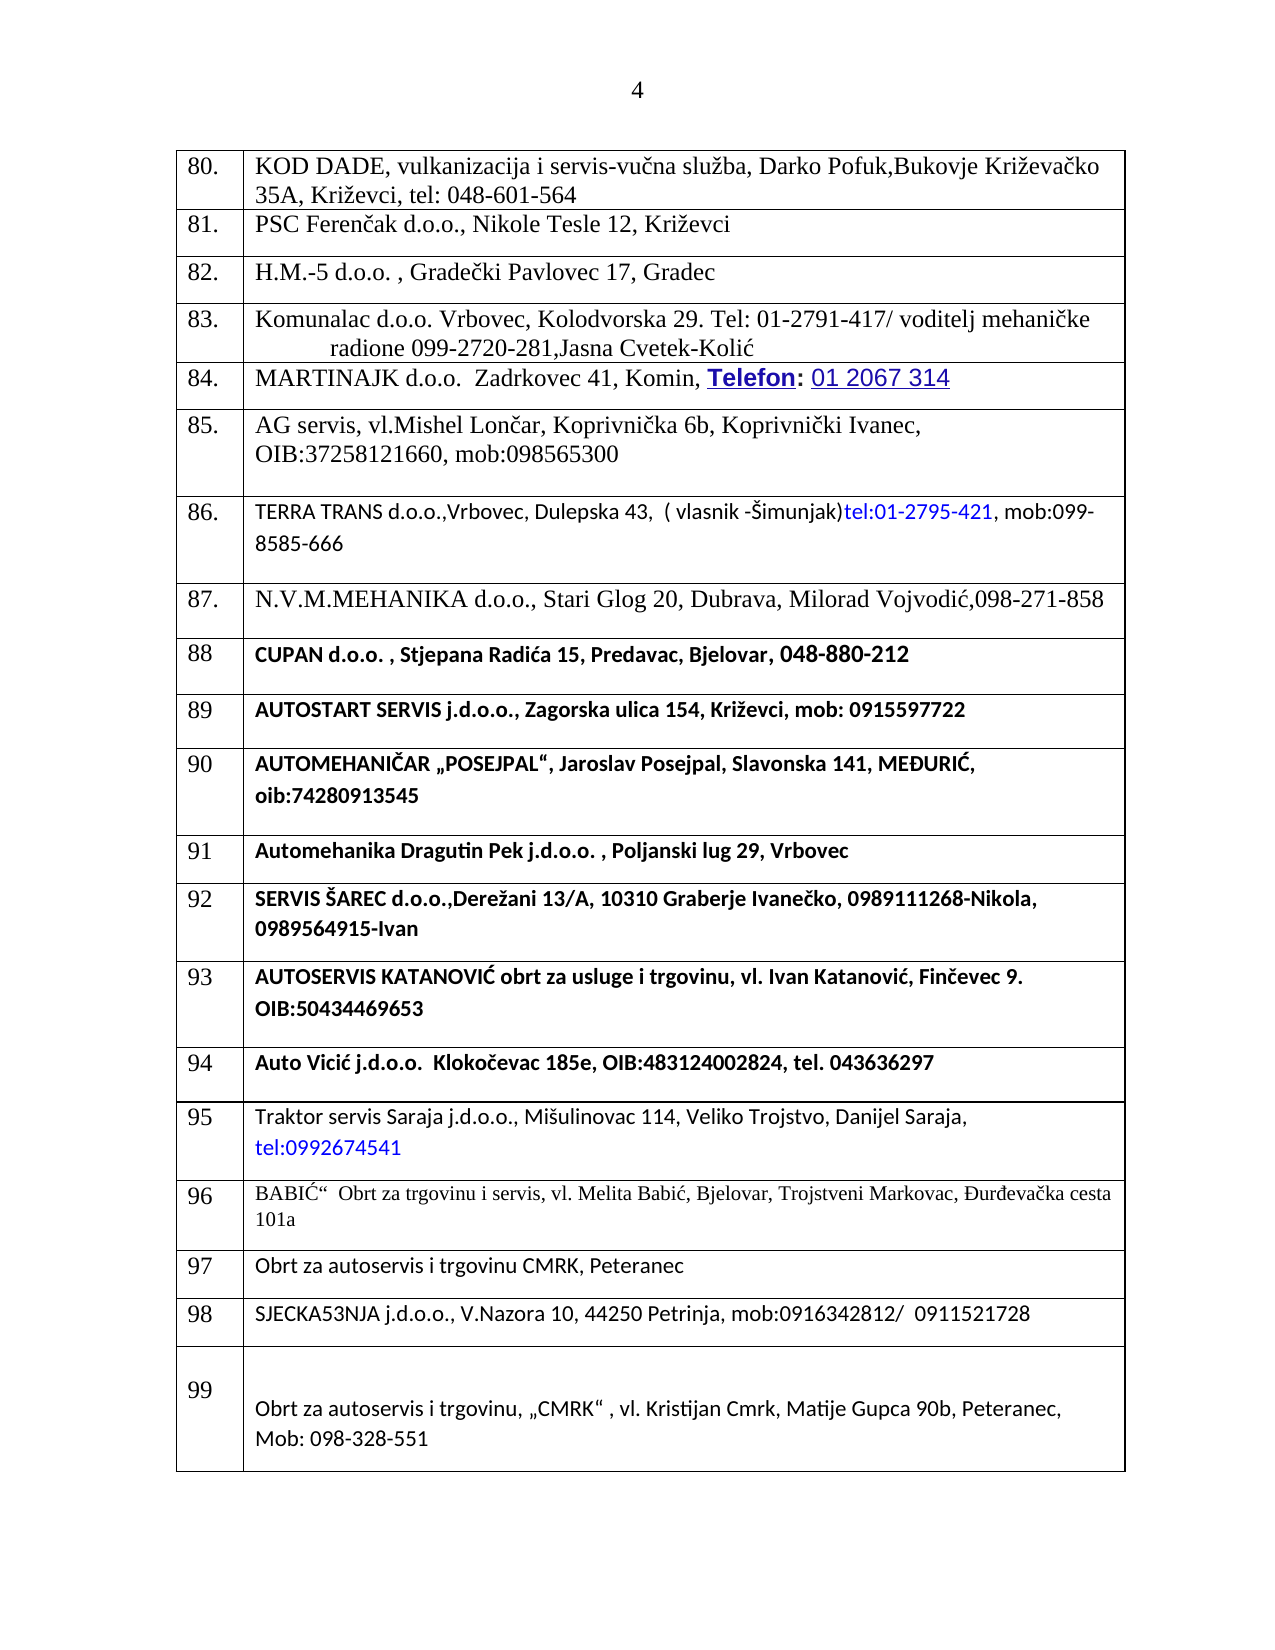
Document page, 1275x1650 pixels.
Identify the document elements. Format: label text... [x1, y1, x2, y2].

table_cell 84. [177, 363, 243, 409]
table_cell PSC Ferenčak d.o.o., Nikole Tesle 12, Križevci [244, 210, 1124, 256]
table_cell Obrt za autoservis i trgovinu, „CMRK“ , vl. Kristijan Cmrk, Matije Gupca 90b, Peteranec, Mob: 098-328-551 [244, 1347, 1124, 1471]
table_cell Komunalac d.o.o. Vrbovec, Kolodvorska 29. Tel: 01-2791-417/ voditelj mehaničke radione 099-2720-281,Jasna Cvetek-Kolić [244, 304, 1124, 362]
table_cell BABIĆ“ Obrt za trgovinu i servis, vl. Melita Babić, Bjelovar, Trojstveni Markovac, Đurđevačka cesta 101a [244, 1181, 1124, 1250]
table_cell 90 [177, 749, 243, 835]
table_cell AUTOMEHANIČAR „POSEJPAL“, Jaroslav Posejpal, Slavonska 141, MEĐURIĆ, oib:74280913545 [244, 749, 1124, 835]
table_cell 99 [177, 1347, 243, 1471]
table_cell Obrt za autoservis i trgovinu CMRK, Peteranec [244, 1251, 1124, 1298]
table_cell AG servis, vl.Mishel Lončar, Koprivnička 6b, Koprivnički Ivanec, OIB:37258121660, mob:098565300 [244, 410, 1124, 496]
table_cell 91 [177, 836, 243, 883]
table_cell 89 [177, 695, 243, 748]
table_cell 93 [177, 962, 243, 1047]
table_cell 98 [177, 1299, 243, 1346]
table_cell AUTOSERVIS KATANOVIĆ obrt za usluge i trgovinu, vl. Ivan Katanović, Finčevec 9. OIB:50434469653 [244, 962, 1124, 1047]
table_cell Automehanika Dragutin Pek j.d.o.o. , Poljanski lug 29, Vrbovec [244, 836, 1124, 883]
table_cell N.V.M.MEHANIKA d.o.o., Stari Glog 20, Dubrava, Milorad Vojvodić,098-271-858 [244, 584, 1124, 637]
table_cell 97 [177, 1251, 243, 1298]
table_cell 95 [177, 1103, 243, 1180]
table_cell 83. [177, 304, 243, 362]
table_cell KOD DADE, vulkanizacija i servis-vučna služba, Darko Pofuk,Bukovje Križevačko 35A, Križevci, tel: 048-601-564 [244, 151, 1124, 208]
table_cell 88 [177, 639, 243, 694]
table_cell 86. [177, 497, 243, 583]
table_cell 82. [177, 257, 243, 303]
table_cell 92 [177, 884, 243, 961]
table_cell SJECKA53NJA j.d.o.o., V.Nazora 10, 44250 Petrinja, mob:0916342812/ 0911521728 [244, 1299, 1124, 1346]
table_cell 80. [177, 151, 243, 208]
table_cell 85. [177, 410, 243, 496]
table_cell TERRA TRANS d.o.o.,Vrbovec, Dulepska 43, ( vlasnik -Šimunjak)tel:01-2795-421, mob:099-8585-666 [244, 497, 1124, 583]
table_cell 87. [177, 584, 243, 637]
table_cell H.M.-5 d.o.o. , Gradečki Pavlovec 17, Gradec [244, 257, 1124, 303]
table_cell SERVIS ŠAREC d.o.o.,Derežani 13/A, 10310 Graberje Ivanečko, 0989111268-Nikola, 0989564915-Ivan [244, 884, 1124, 961]
table_cell CUPAN d.o.o. , Stjepana Radića 15, Predavac, Bjelovar, 048-880-212 [244, 639, 1124, 694]
table_cell AUTOSTART SERVIS j.d.o.o., Zagorska ulica 154, Križevci, mob: 0915597722 [244, 695, 1124, 748]
table_cell Traktor servis Saraja j.d.o.o., Mišulinovac 114, Veliko Trojstvo, Danijel Saraja, tel:0992674541 [244, 1103, 1124, 1180]
table_cell 96 [177, 1181, 243, 1250]
table_cell 81. [177, 210, 243, 256]
table_cell MARTINAJK d.o.o. Zadrkovec 41, Komin, Telefon: 01 2067 314 [244, 363, 1124, 409]
table_cell Auto Vicić j.d.o.o. Klokočevac 185e, OIB:483124002824, tel. 043636297 [244, 1048, 1124, 1101]
table_cell 94 [177, 1048, 243, 1101]
